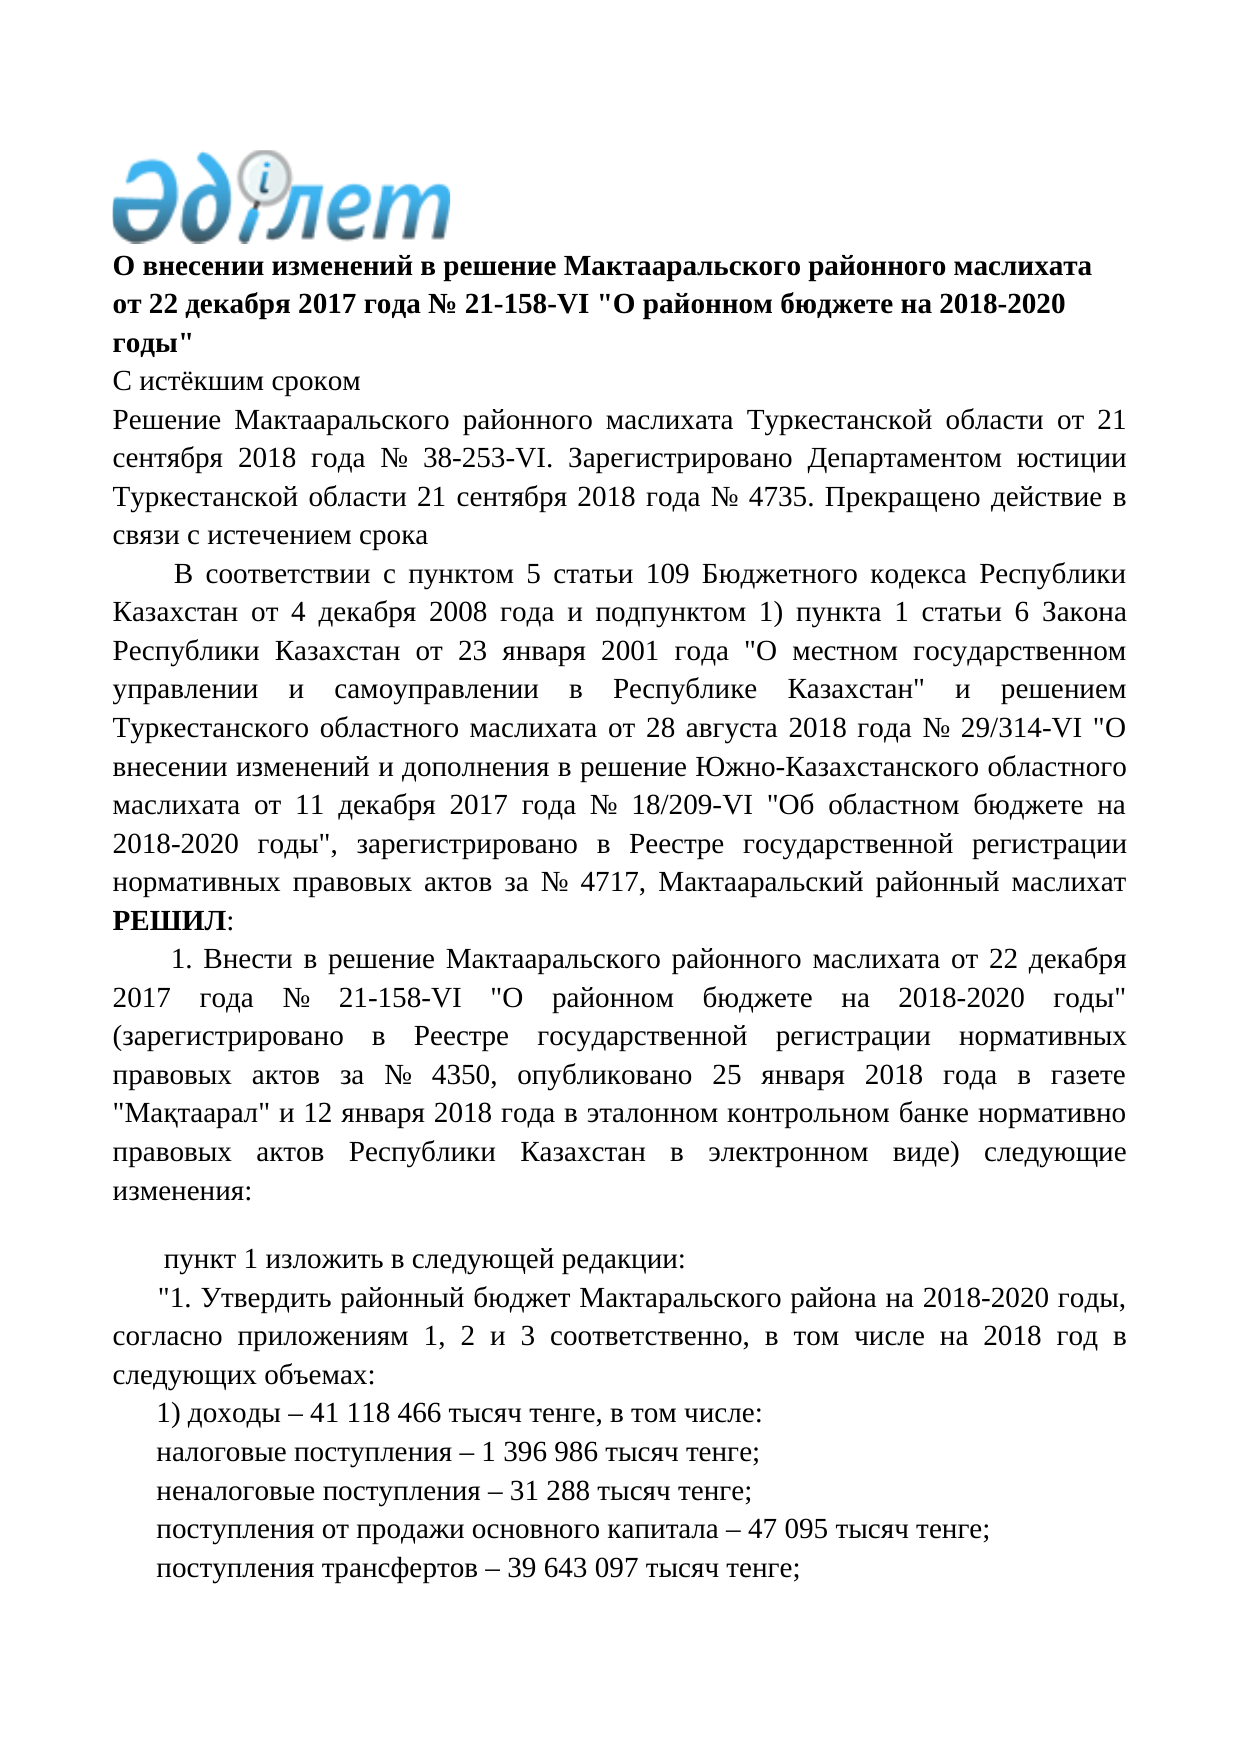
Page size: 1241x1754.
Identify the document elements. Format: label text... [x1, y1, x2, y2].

text С истёкшим сроком [112, 363, 1128, 397]
text 1) доходы – 41 118 466 тысяч тенге, в том числе: [112, 1396, 1128, 1429]
text "1. Утвердить районный бюджет Мактаральского района на 2018-2020 годы, согласно приложениям 1, 2 и 3 соответственно, в том числе на 2018 год в следующих объемах: [112, 1280, 1128, 1391]
text неналоговые поступления – 31 288 тысяч тенге; [112, 1473, 1128, 1506]
text 1. Внести в решение Мактааральского районного маслихата от 22 декабря 2017 года № 21-158-VІ "О районном бюджете на 2018-2020 годы" (зарегистрировано в Реестре государственной регистрации нормативных правовых актов за № 4350, опубликовано 25 января 2018 года в газете "Мақтаарал" и 12 января 2018 года в эталонном контрольном банке нормативно правовых актов Республики Казахстан в электронном виде) следующие изменения: [112, 941, 1128, 1206]
text налоговые поступления – 1 396 986 тысяч тенге; [112, 1434, 1128, 1468]
text поступления трансфертов – 39 643 097 тысяч тенге; [112, 1550, 1128, 1583]
text пункт 1 изложить в следующей редакции: [112, 1241, 1128, 1275]
text поступления от продажи основного капитала – 47 095 тысяч тенге; [112, 1511, 1128, 1545]
picture [112, 150, 451, 244]
text В соответствии с пунктом 5 статьи 109 Бюджетного кодекса Республики Казахстан от 4 декабря 2008 года и подпунктом 1) пункта 1 статьи 6 Закона Республики Казахстан от 23 января 2001 года "О местном государственном управлении и самоуправлении в Республике Казахстан" и решением Туркестанского областного маслихата от 28 августа 2018 года № 29/314-VI "О внесении изменений и дополнения в решение Южно-Казахстанского областного маслихата от 11 декабря 2017 года № 18/209-VI "Об областном бюджете на 2018-2020 годы", зарегистрировано в Реестре государственной регистрации нормативных правовых актов за № 4717, Мактааральский районный маслихат РЕШИЛ: [112, 556, 1128, 936]
text О внесении изменений в решение Мактааральского районного маслихата от 22 декабря 2017 года № 21-158-VI "О районном бюджете на 2018-2020 годы" [112, 248, 1128, 358]
text Решение Мактааральского районного маслихата Туркестанской области от 21 сентября 2018 года № 38-253-VI. Зарегистрировано Департаментом юстиции Туркестанской области 21 сентября 2018 года № 4735. Прекращено действие в связи с истечением срока [112, 402, 1128, 551]
